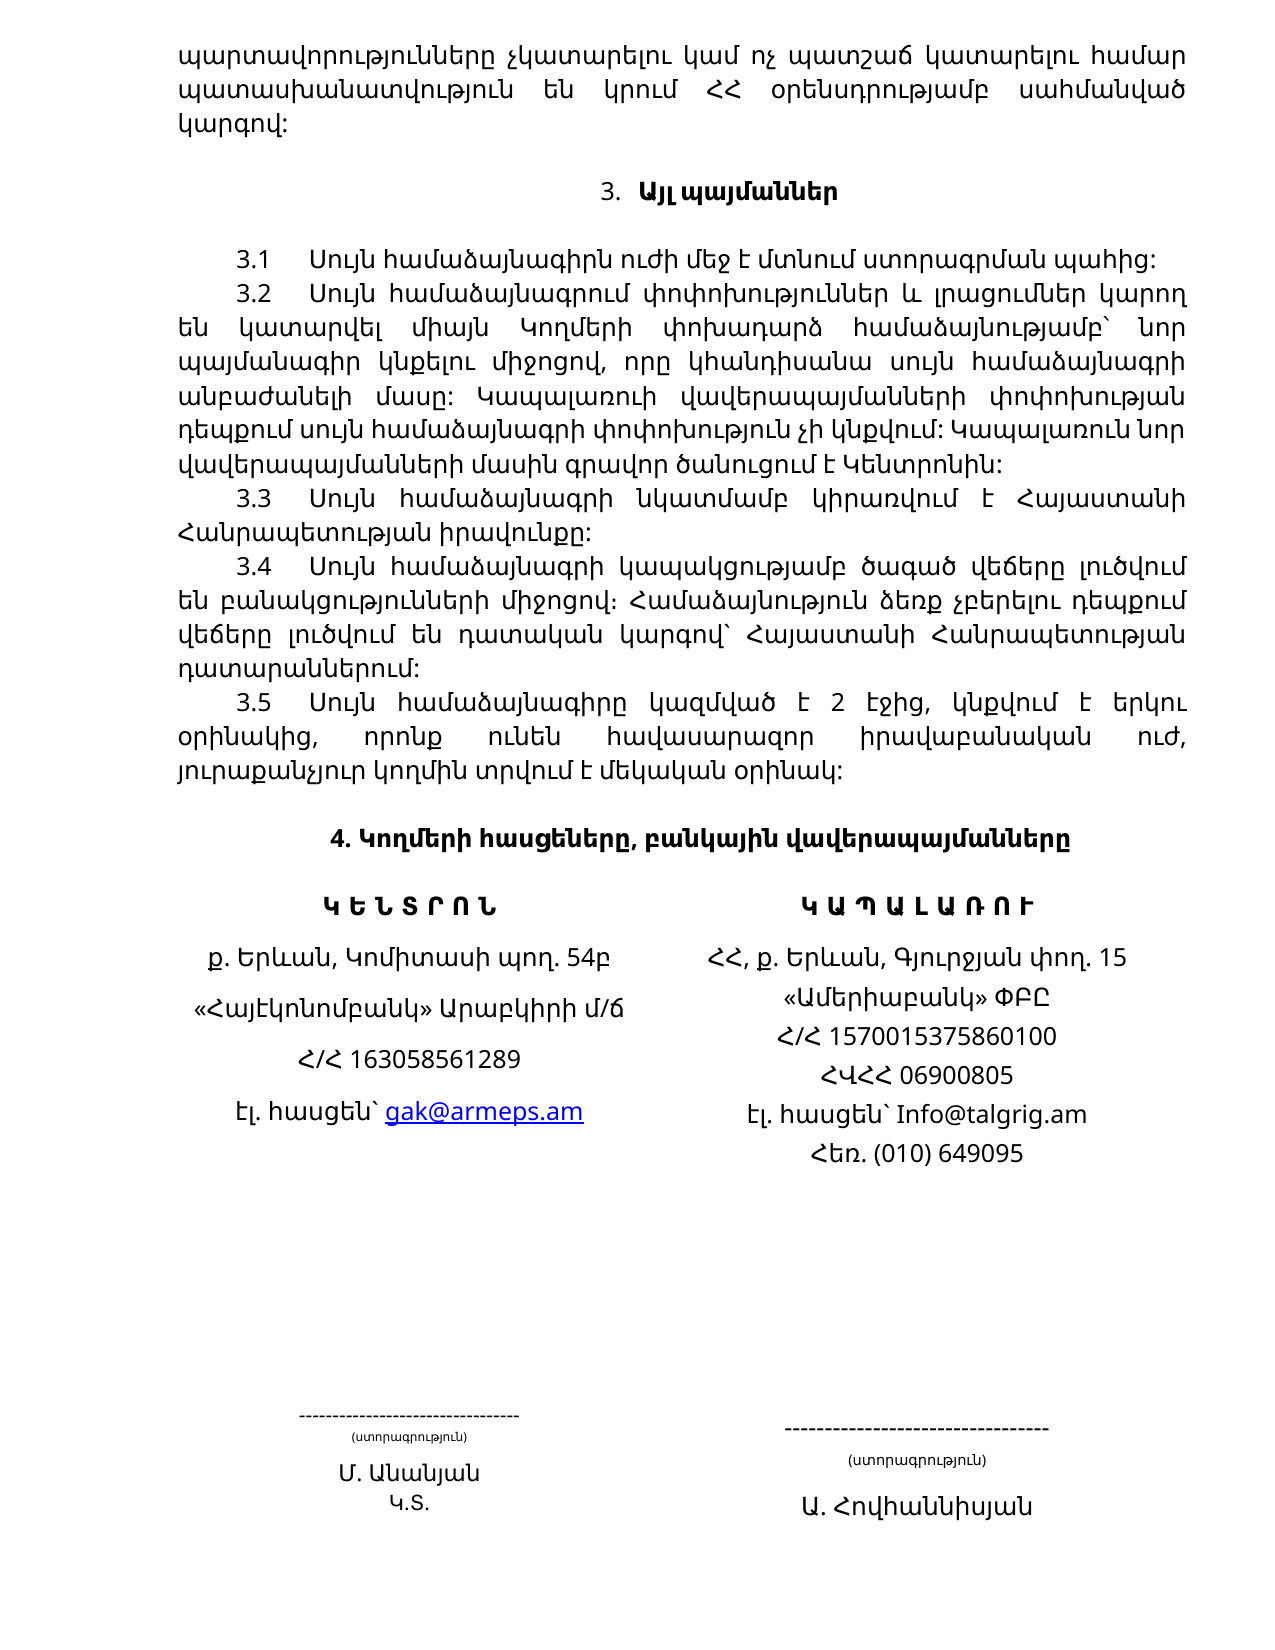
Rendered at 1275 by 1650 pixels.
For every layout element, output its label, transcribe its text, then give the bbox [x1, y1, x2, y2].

text 3.5 Սույն համաձայնագիրը կազմված է 2 էջից, կնքվում է երկու օրինակից, որոնք ունեն հավասարազոր իրավաբանական ուժ, յուրաքանչյուր կողմին տրվում է մեկական օրինակ: [177, 685, 1186, 787]
list Այլ պայմաններ [252, 174, 1186, 208]
text 3.2 Սույն համաձայնագրում փոփոխություններ և լրացումներ կարող են կատարվել միայն Կողմերի փոխադարձ համաձայնությամբ՝ նոր պայմանագիր կնքելու միջոցով, որը կհանդիսանա սույն համաձայնագրի անբաժանելի մասը: Կապալառուի վավերապայմանների փոփոխության դեպքում սույն համաձայնագրի փոփոխություն չի կնքվում: Կապալառուն նոր վավերապայմանների մասին գրավոր ծանուցում է Կենտրոնին: [177, 276, 1186, 480]
text 3.1 Սույն համաձայնագիրն ուժի մեջ է մտնում ստորագրման պահից: [177, 242, 1186, 276]
text 4. Կողմերի հասցեները, բանկային վավերապայմանները [177, 821, 1186, 855]
text 3.4 Սույն համաձայնագրի կապակցությամբ ծագած վեճերը լուծվում են բանակցությունների միջոցով։ Համաձայնություն ձեռք չբերելու դեպքում վեճերը լուծվում են դատական կարգով` Հայաստանի Հանրապետության դատարաններում: [177, 548, 1186, 685]
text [177, 37, 1186, 140]
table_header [174, 889, 644, 1522]
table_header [644, 889, 1190, 1522]
text 3.3 Սույն համաձայնագրի նկատմամբ կիրառվում է Հայաստանի Հանրապետության իրավունքը: [177, 480, 1186, 548]
